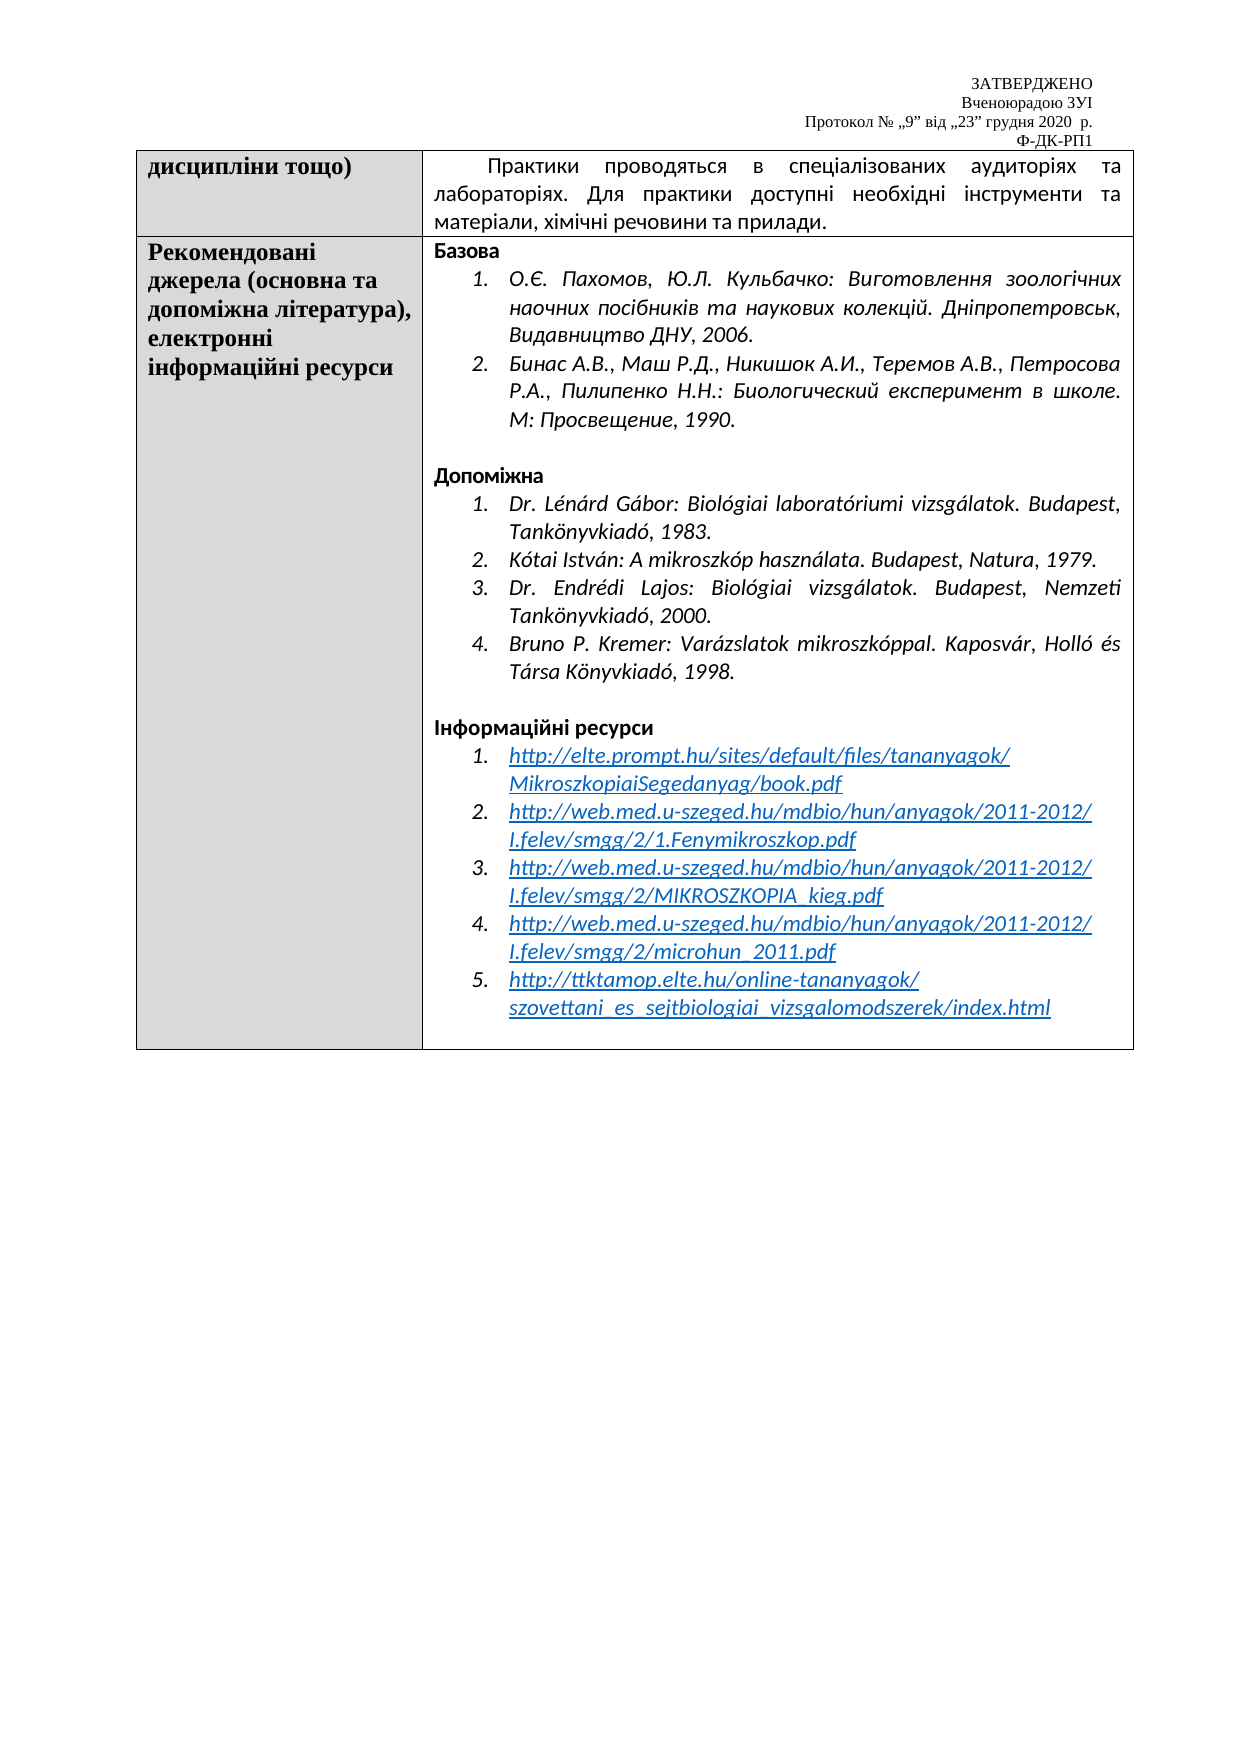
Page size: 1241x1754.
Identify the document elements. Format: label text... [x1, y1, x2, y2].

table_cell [423, 151, 1133, 236]
table_cell Базова О.Є. Пахомов, Ю.Л. Кульбачко: Виготовлення зоологічних наочних посібників та наукових колекцій. Дніпропетровськ, Видавництво ДНУ, 2006. Бинас А.В., Маш Р.Д., Никишок А.И., Теремов А.В., Петросова Р.А., Пилипенко Н.Н.: Биологический експеримент в школе. М: Просвещение, 1990. Допоміжна Dr. Lénárd Gábor: Biológiai laboratóriumi vizsgálatok. Budapest, Tankönyvkiadó, 1983. Kótai István: A mikroszkóp használata. Budapest, Natura, 1979. Dr. Endrédi Lajos: Biológiai vizsgálatok. Budapest, Nemzeti Tankönyvkiadó, 2000. Bruno P. Kremer: Varázslatok mikroszkóppal. Kaposvár, Holló és Társa Könyvkiadó, 1998. Інформаційні ресурси http://elte.prompt.hu/sites/default/files/tananyagok/MikroszkopiaiSegedanyag/book.pdf http://web.med.u-szeged.hu/mdbio/hun/anyagok/2011-2012/I.felev/smgg/2/1.Fenymikroszkop.pdf http://web.med.u-szeged.hu/mdbio/hun/anyagok/2011-2012/I.felev/smgg/2/MIKROSZKOPIA_kieg.pdf http://web.med.u-szeged.hu/mdbio/hun/anyagok/2011-2012/I.felev/smgg/2/microhun_2011.pdf http://ttktamop.elte.hu/online-tananyagok/szovettani_es_sejtbiologiai_vizsgalomodszerek/index.html [423, 237, 1133, 1049]
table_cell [137, 151, 422, 236]
table_cell Рекомендовані джерела (основна та допоміжна література), електронні інформаційні ресурси [137, 237, 422, 1049]
